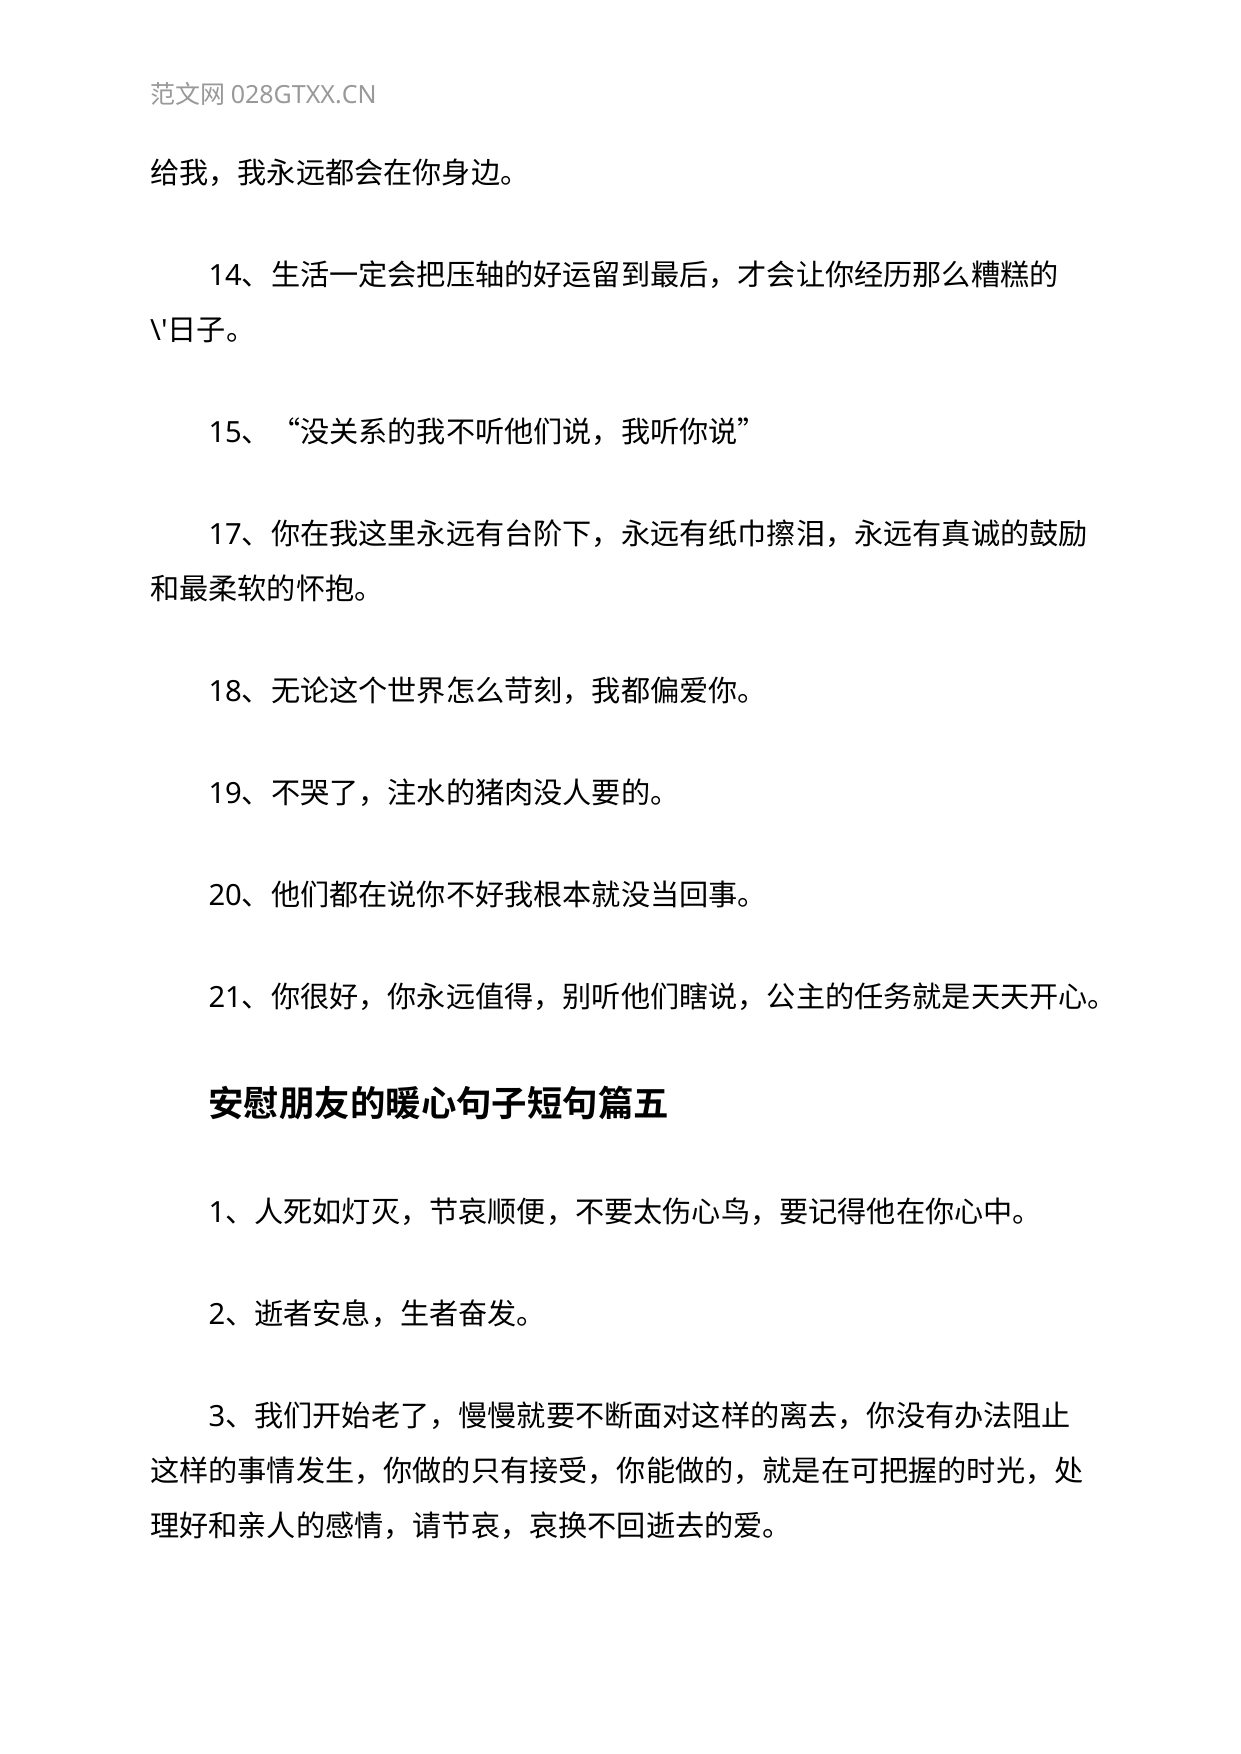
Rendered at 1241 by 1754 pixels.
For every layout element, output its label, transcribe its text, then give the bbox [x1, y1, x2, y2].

text 3、我们开始老了，慢慢就要不断面对这样的离去，你没有办法阻止这样的事情发生，你做的只有接受，你能做的，就是在可把握的时光，处理好和亲人的感情，请节哀，哀换不回逝去的爱。 [150, 1393, 1090, 1545]
text 21、你很好，你永远值得，别听他们瞎说，公主的任务就是天天开心。 [150, 973, 1090, 1016]
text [150, 150, 1090, 192]
text 1、人死如灯灭，节哀顺便，不要太伤心鸟，要记得他在你心中。 [150, 1189, 1090, 1231]
text 安慰朋友的暖心句子短句篇五 [150, 1075, 1090, 1127]
text 17、你在我这里永远有台阶下，永远有纸巾擦泪，永远有真诚的鼓励和最柔软的怀抱。 [150, 511, 1090, 608]
text 19、不哭了，注水的猪肉没人要的。 [150, 769, 1090, 812]
text 20、他们都在说你不好我根本就没当回事。 [150, 871, 1090, 914]
text 2、逝者安息，生者奋发。 [150, 1291, 1090, 1333]
text 15、“没关系的我不听他们说，我听你说” [150, 409, 1090, 451]
text 14、生活一定会把压轴的好运留到最后，才会让你经历那么糟糕的\'日子。 [150, 252, 1090, 349]
text 18、无论这个世界怎么苛刻，我都偏爱你。 [150, 667, 1090, 710]
